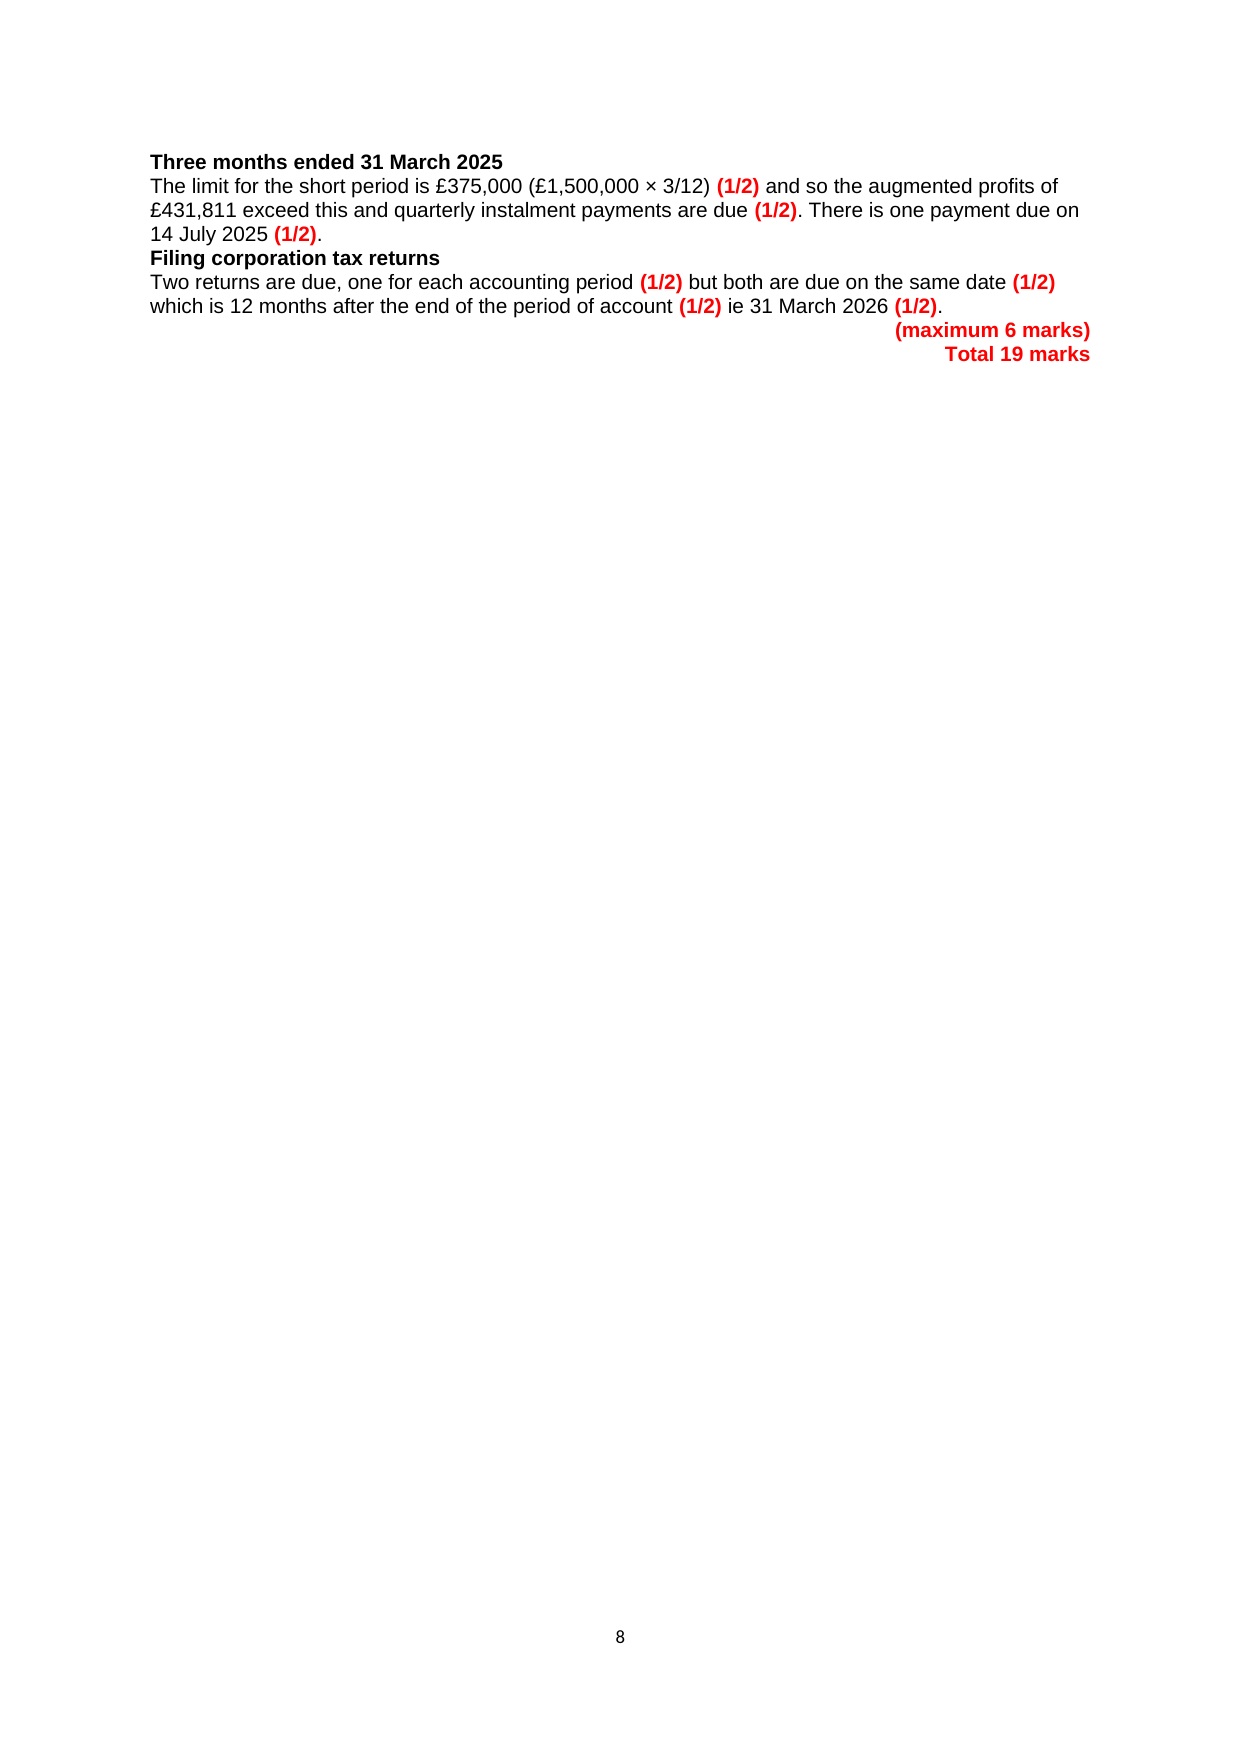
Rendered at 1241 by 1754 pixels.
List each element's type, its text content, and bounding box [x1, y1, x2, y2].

text Total 19 marks [150, 342, 1090, 366]
text Three months ended 31 March 2025 [150, 150, 1090, 174]
text Two returns are due, one for each accounting period (1/2) but both are due on the same date (1/2) which is 12 months after the end of the period of account (1/2) ie 31 March 2026 (1/2). [150, 270, 1090, 318]
text (maximum 6 marks) [150, 318, 1090, 342]
text The limit for the short period is £375,000 (£1,500,000 × 3/12) (1/2) and so the augmented profits of £431,811 exceed this and quarterly instalment payments are due (1/2). There is one payment due on 14 July 2025 (1/2). [150, 174, 1090, 246]
text Filing corporation tax returns [150, 246, 1090, 270]
